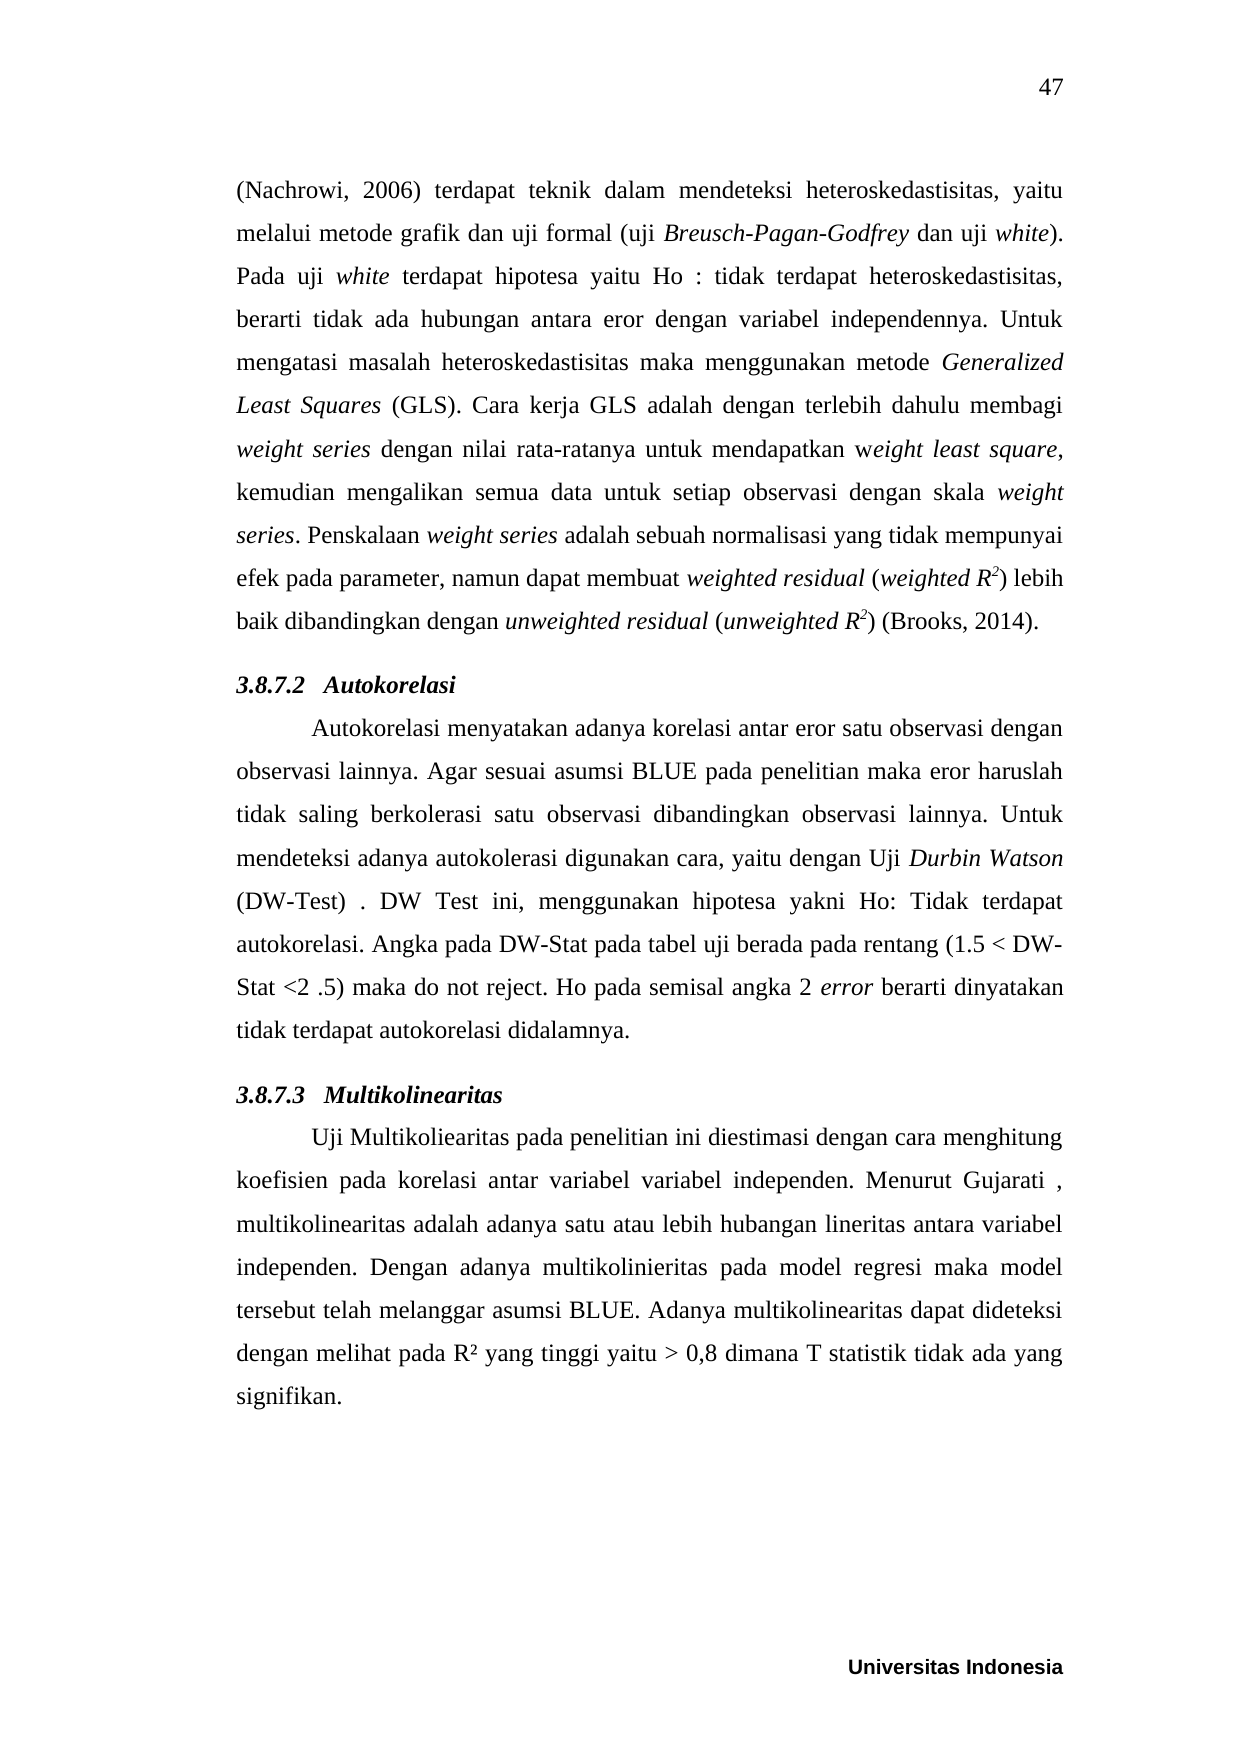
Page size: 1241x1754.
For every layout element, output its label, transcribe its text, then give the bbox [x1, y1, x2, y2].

subtitle Multikolinearitas [236, 1080, 1215, 1108]
text Uji Multikoliearitas pada penelitian ini diestimasi dengan cara menghitung koefisien pada korelasi antar variabel variabel independen. Menurut Gujarati , multikolinearitas adalah adanya satu atau lebih hubangan lineritas antara variabel independen. Dengan adanya multikolinieritas pada model regresi maka model tersebut telah melanggar asumsi BLUE. Adanya multikolinearitas dapat dideteksi dengan melihat pada R² yang tinggi yaitu > 0,8 dimana T statistik tidak ada yang signifikan. [236, 1122, 1063, 1410]
text (Nachrowi, 2006) terdapat teknik dalam mendeteksi heteroskedastisitas, yaitu melalui metode grafik dan uji formal (uji Breusch-Pagan-Godfrey dan uji white). Pada uji white terdapat hipotesa yaitu Ho : tidak terdapat heteroskedastisitas, berarti tidak ada hubungan antara eror dengan variabel independennya. Untuk mengatasi masalah heteroskedastisitas maka menggunakan metode Generalized Least Squares (GLS). Cara kerja GLS adalah dengan terlebih dahulu membagi weight series dengan nilai rata-ratanya untuk mendapatkan weight least square, kemudian mengalikan semua data untuk setiap observasi dengan skala weight series. Penskalaan weight series adalah sebuah normalisasi yang tidak mempunyai efek pada parameter, namun dapat membuat weighted residual (weighted R2) lebih baik dibandingkan dengan unweighted residual (unweighted R2) (Brooks, 2014). [236, 175, 1064, 635]
text 47 [158, 72, 1064, 101]
subtitle Autokorelasi [236, 671, 1215, 699]
text Autokorelasi menyatakan adanya korelasi antar eror satu observasi dengan observasi lainnya. Agar sesuai asumsi BLUE pada penelitian maka eror haruslah tidak saling berkolerasi satu observasi dibandingkan observasi lainnya. Untuk mendeteksi adanya autokolerasi digunakan cara, yaitu dengan Uji Durbin Watson (DW-Test) . DW Test ini, menggunakan hipotesa yakni Ho: Tidak terdapat autokorelasi. Angka pada DW-Stat pada tabel uji berada pada rentang (1.5 < DW- Stat <2 .5) maka do not reject. Ho pada semisal angka 2 error berarti dinyatakan tidak terdapat autokorelasi didalamnya. [236, 713, 1063, 1044]
